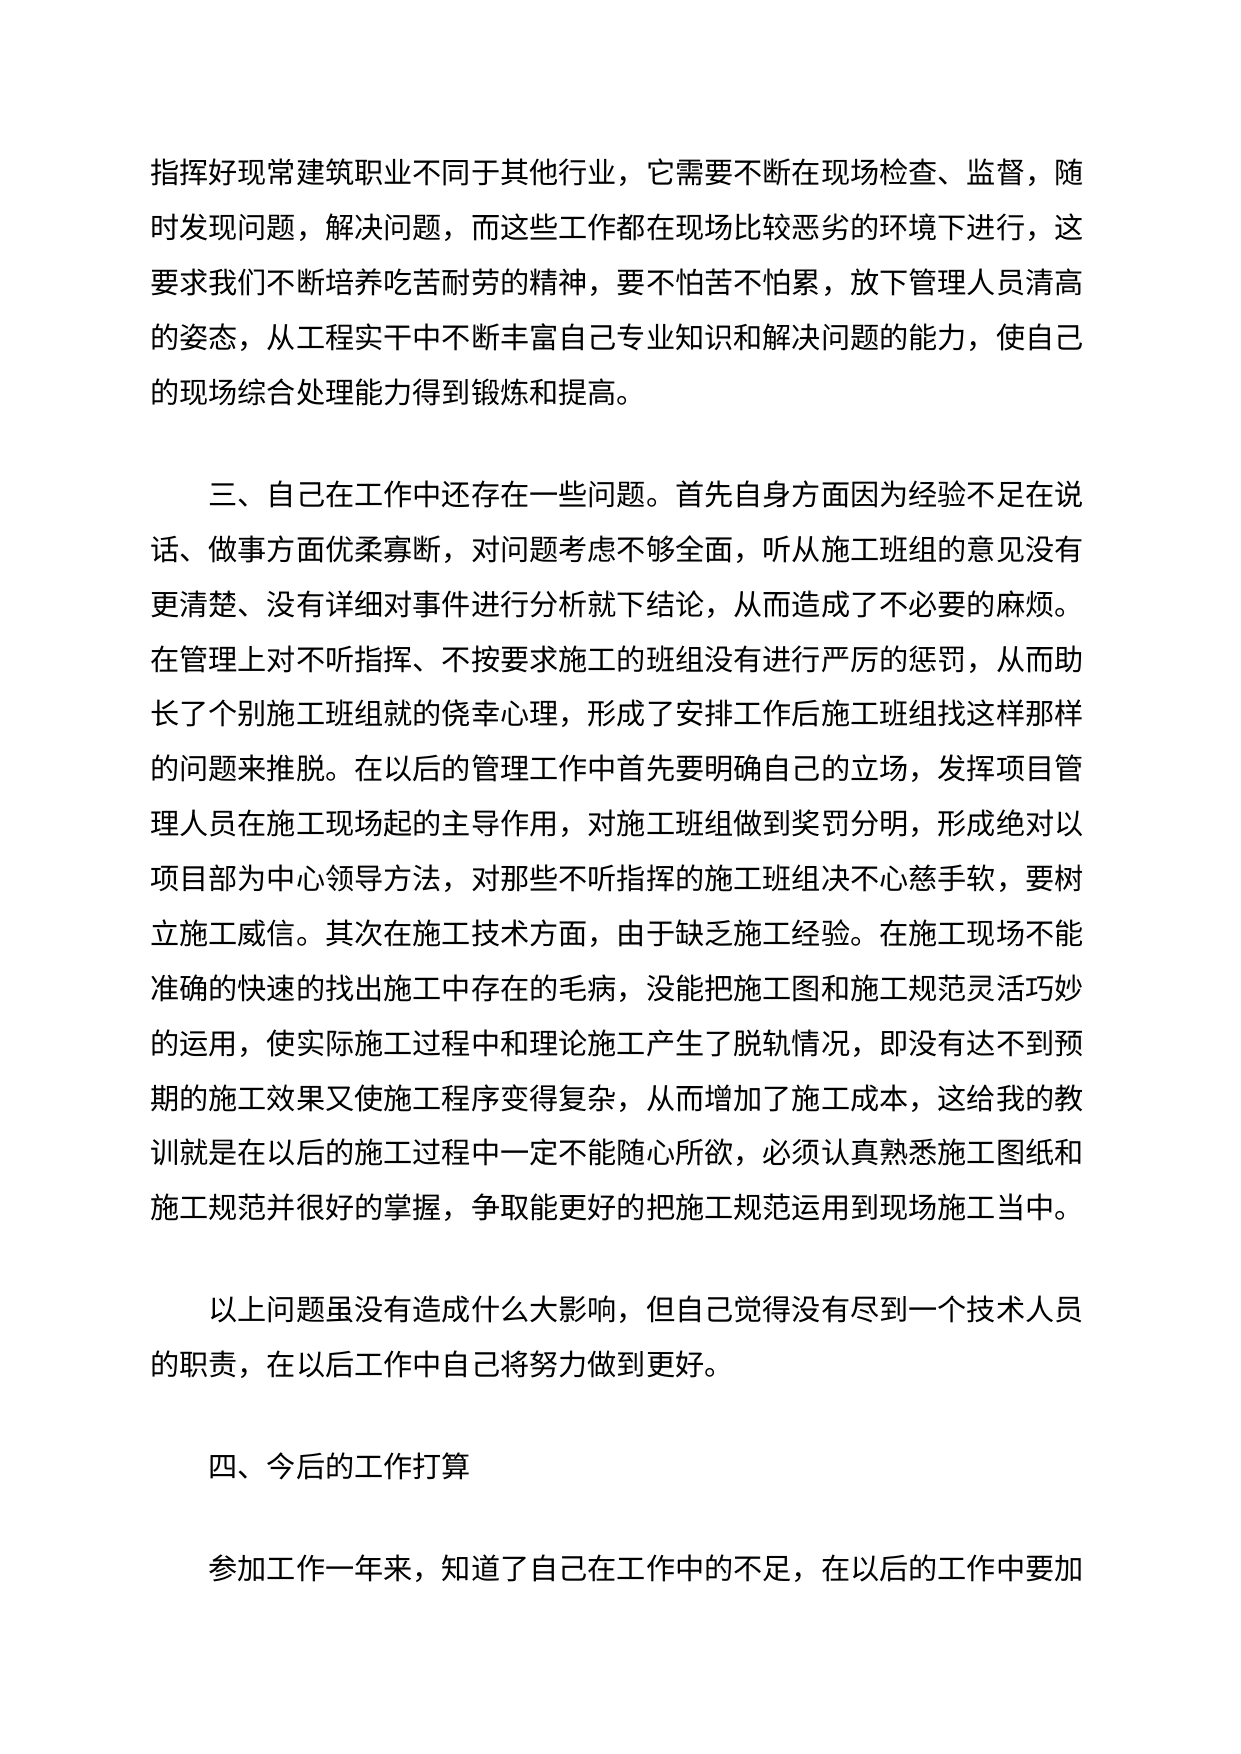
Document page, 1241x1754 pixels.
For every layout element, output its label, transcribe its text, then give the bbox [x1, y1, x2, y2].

text 以上问题虽没有造成什么大影响，但自己觉得没有尽到一个技术人员的职责，在以后工作中自己将努力做到更好。 [150, 1287, 1090, 1384]
text 三、自己在工作中还存在一些问题。首先自身方面因为经验不足在说话、做事方面优柔寡断，对问题考虑不够全面，听从施工班组的意见没有更清楚、没有详细对事件进行分析就下结论，从而造成了不必要的麻烦。在管理上对不听指挥、不按要求施工的班组没有进行严厉的惩罚，从而助长了个别施工班组就的侥幸心理，形成了安排工作后施工班组找这样那样的问题来推脱。在以后的管理工作中首先要明确自己的立场，发挥项目管理人员在施工现场起的主导作用，对施工班组做到奖罚分明，形成绝对以项目部为中心领导方法，对那些不听指挥的施工班组决不心慈手软，要树立施工威信。其次在施工技术方面，由于缺乏施工经验。在施工现场不能准确的快速的找出施工中存在的毛病，没能把施工图和施工规范灵活巧妙的运用，使实际施工过程中和理论施工产生了脱轨情况，即没有达不到预期的施工效果又使施工程序变得复杂，从而增加了施工成本，这给我的教训就是在以后的施工过程中一定不能随心所欲，必须认真熟悉施工图纸和施工规范并很好的掌握，争取能更好的把施工规范运用到现场施工当中。 [150, 471, 1090, 1227]
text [150, 1545, 1090, 1587]
text 四、今后的工作打算 [150, 1443, 1090, 1486]
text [150, 150, 1090, 412]
